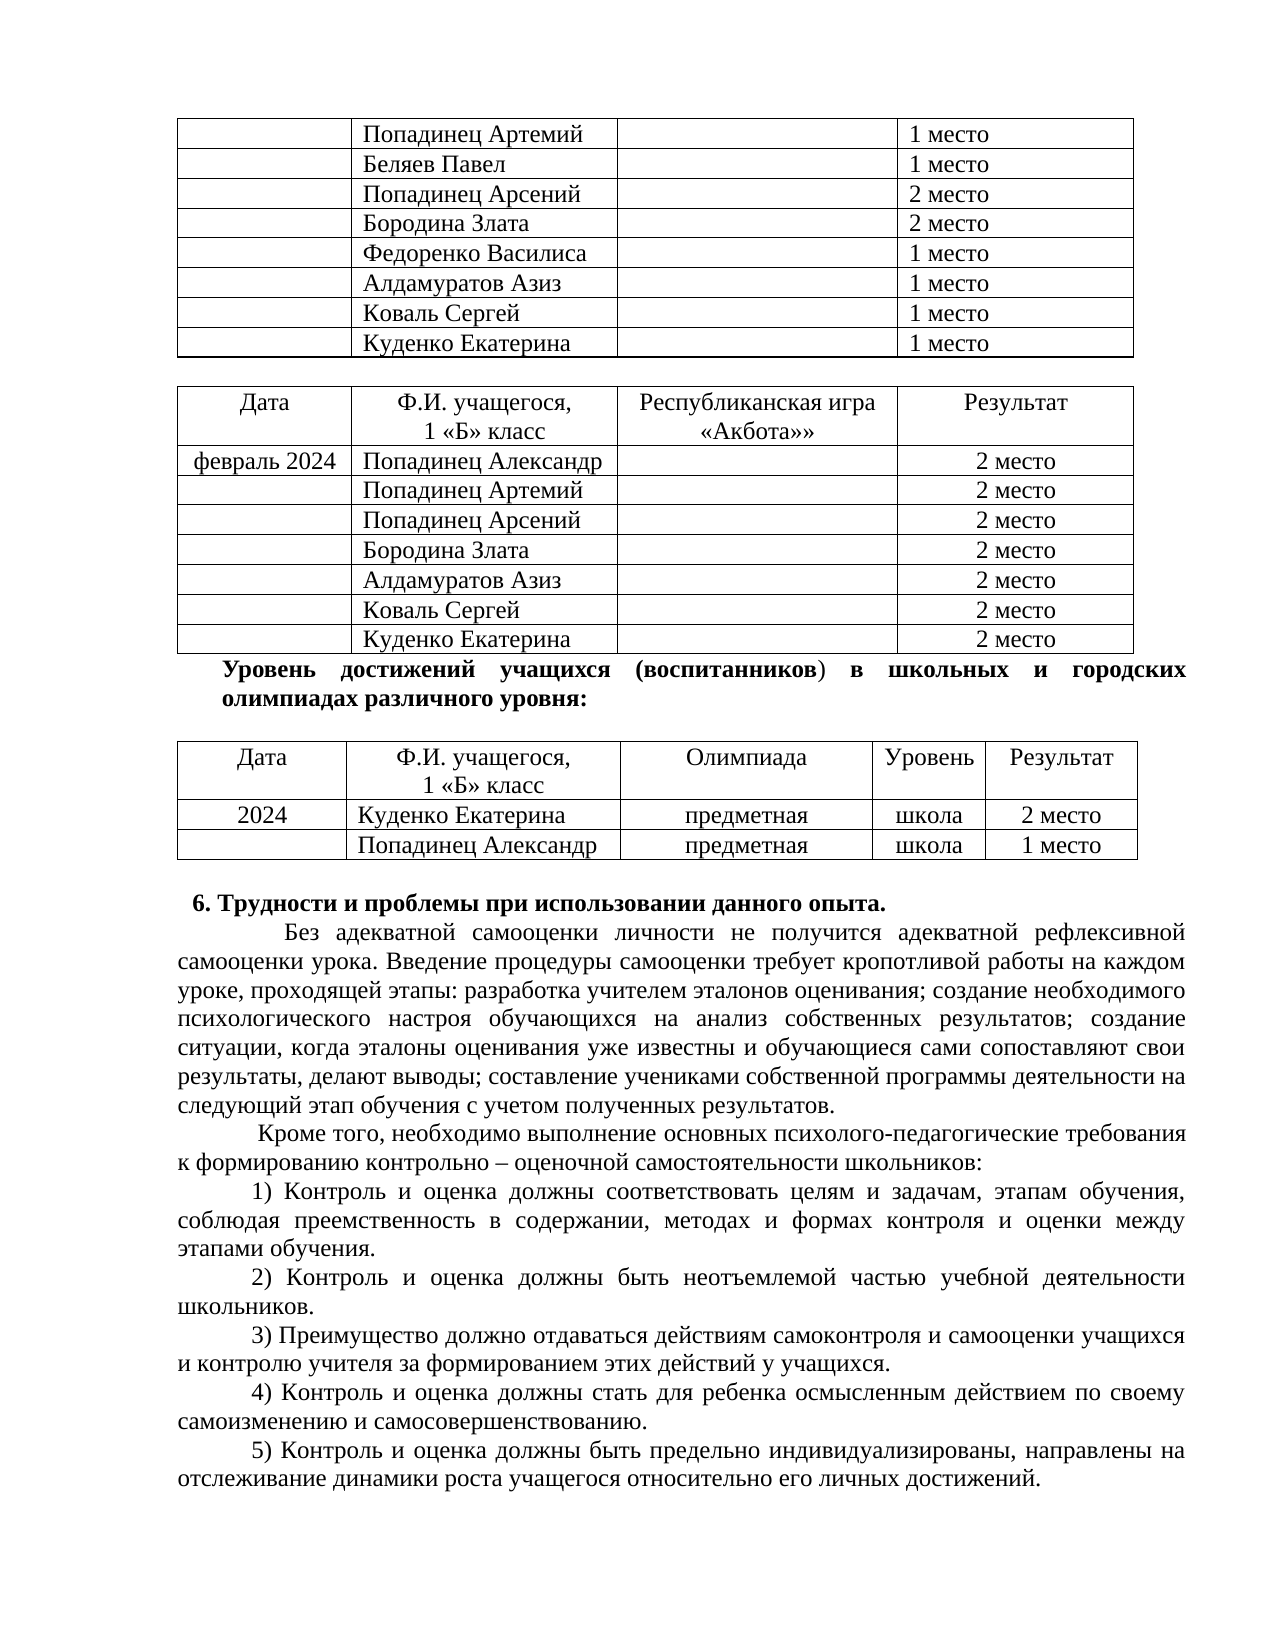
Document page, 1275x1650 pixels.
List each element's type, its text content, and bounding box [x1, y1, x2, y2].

table_cell Попадинец Арсений [352, 505, 617, 534]
table_cell 2 место [986, 800, 1137, 829]
text Без адекватной самооценки личности не получится адекватной рефлексивной самооценки урока. Введение процедуры самооценки требует кропотливой работы на каждом уроке, проходящей этапы: разработка учителем эталонов оценивания; создание необходимого психологического настроя обучающихся на анализ собственных результатов; создание ситуации, когда эталоны оценивания уже известны и обучающиеся сами сопоставляют свои результаты, делают выводы; составление учениками собственной программы деятельности на следующий этап обучения с учетом полученных результатов. [177, 917, 1186, 1118]
text 1) Контроль и оценка должны соответствовать целям и задачам, этапам обучения, соблюдая преемственность в содержании, методах и формах контроля и оценки между этапами обучения. [177, 1176, 1186, 1262]
table_header Результат [986, 742, 1137, 799]
table_cell 1 место [898, 149, 1133, 178]
table_cell 1 место [898, 238, 1133, 267]
table_cell [178, 268, 351, 297]
table_cell предметная [621, 830, 872, 859]
table_cell 2 место [898, 565, 1133, 594]
table_header Результат [898, 387, 1133, 445]
table_cell 2 место [898, 179, 1133, 207]
table_cell Куденко Екатерина [352, 625, 617, 653]
table_cell [178, 476, 351, 504]
table_cell [618, 238, 897, 267]
table_cell [618, 565, 897, 594]
text 4) Контроль и оценка должны стать для ребенка осмысленным действием по своему самоизменению и самосовершенствованию. [177, 1377, 1186, 1435]
table_cell 2 место [898, 209, 1133, 237]
table_cell Бородина Злата [352, 535, 617, 564]
table_cell [618, 328, 897, 356]
table_cell Куденко Екатерина [347, 800, 620, 829]
table_cell Алдамуратов Азиз [352, 565, 617, 594]
table_cell Попадинец Александр [347, 830, 620, 859]
table_header Ф.И. учащегося, 1 «Б» класс [352, 387, 617, 445]
table_cell 1 место [898, 328, 1133, 356]
table_cell [178, 565, 351, 594]
table_cell 1 место [898, 119, 1133, 148]
table_cell [178, 535, 351, 564]
table_cell 1 место [898, 298, 1133, 327]
table_cell Беляев Павел [352, 149, 617, 178]
table_cell 2 место [898, 505, 1133, 534]
table_cell [618, 119, 897, 148]
table_cell 2 место [898, 625, 1133, 653]
table_cell [178, 328, 351, 356]
table_cell февраль 2024 [178, 446, 351, 474]
table_cell Попадинец Арсений [352, 179, 617, 207]
table_cell Куденко Екатерина [352, 328, 617, 356]
table_cell 1 место [986, 830, 1137, 859]
table_header Дата [178, 742, 346, 799]
table_cell Коваль Сергей [352, 595, 617, 623]
table_cell [618, 595, 897, 623]
text 2) Контроль и оценка должны быть неотъемлемой частью учебной деятельности школьников. [177, 1262, 1186, 1320]
table_cell [178, 119, 351, 148]
table_cell [618, 268, 897, 297]
table_cell [178, 179, 351, 207]
table_cell [618, 298, 897, 327]
text Уровень достижений учащихся (воспитанников) в школьных и городских олимпиадах различного уровня: [222, 654, 1186, 712]
table_cell 2 место [898, 535, 1133, 564]
text 3) Преимущество должно отдаваться действиям самоконтроля и самооценки учащихся и контролю учителя за формированием этих действий у учащихся. [177, 1320, 1186, 1377]
table_cell [618, 209, 897, 237]
table_cell школа [873, 830, 985, 859]
table_cell Попадинец Александр [352, 446, 617, 474]
table_cell [618, 625, 897, 653]
table_cell [178, 298, 351, 327]
table_cell [618, 535, 897, 564]
table_cell [178, 209, 351, 237]
table_cell Попадинец Артемий [352, 476, 617, 504]
table_cell [618, 446, 897, 474]
table_cell предметная [621, 800, 872, 829]
table_header Дата [178, 387, 351, 445]
table_cell [178, 625, 351, 653]
table_header Республиканская игра «Акбота»» [618, 387, 897, 445]
table_header Олимпиада [621, 742, 872, 799]
table_cell школа [873, 800, 985, 829]
table_cell [178, 149, 351, 178]
table_cell [618, 149, 897, 178]
table_cell [178, 238, 351, 267]
table_cell [618, 476, 897, 504]
text Кроме того, необходимо выполнение основных психолого-педагогические требования к формированию контрольно – оценочной самостоятельности школьников: [177, 1118, 1186, 1176]
table_cell Коваль Сергей [352, 298, 617, 327]
table_header Ф.И. учащегося, 1 «Б» класс [347, 742, 620, 799]
table_cell [178, 505, 351, 534]
text 5) Контроль и оценка должны быть предельно индивидуализированы, направлены на отслеживание динамики роста учащегося относительно его личных достижений. [177, 1435, 1186, 1492]
table_cell Попадинец Артемий [352, 119, 617, 148]
table_cell [178, 830, 346, 859]
table_cell 2024 [178, 800, 346, 829]
table_cell 2 место [898, 476, 1133, 504]
table_cell [618, 179, 897, 207]
table_cell Бородина Злата [352, 209, 617, 237]
table_cell Алдамуратов Азиз [352, 268, 617, 297]
table_cell [178, 595, 351, 623]
table_cell Федоренко Василиса [352, 238, 617, 267]
table_cell 2 место [898, 446, 1133, 474]
table_cell 1 место [898, 268, 1133, 297]
table_header Уровень [873, 742, 985, 799]
table_cell [618, 505, 897, 534]
text 6. Трудности и проблемы при использовании данного опыта. [192, 888, 1186, 917]
table_cell 2 место [898, 595, 1133, 623]
